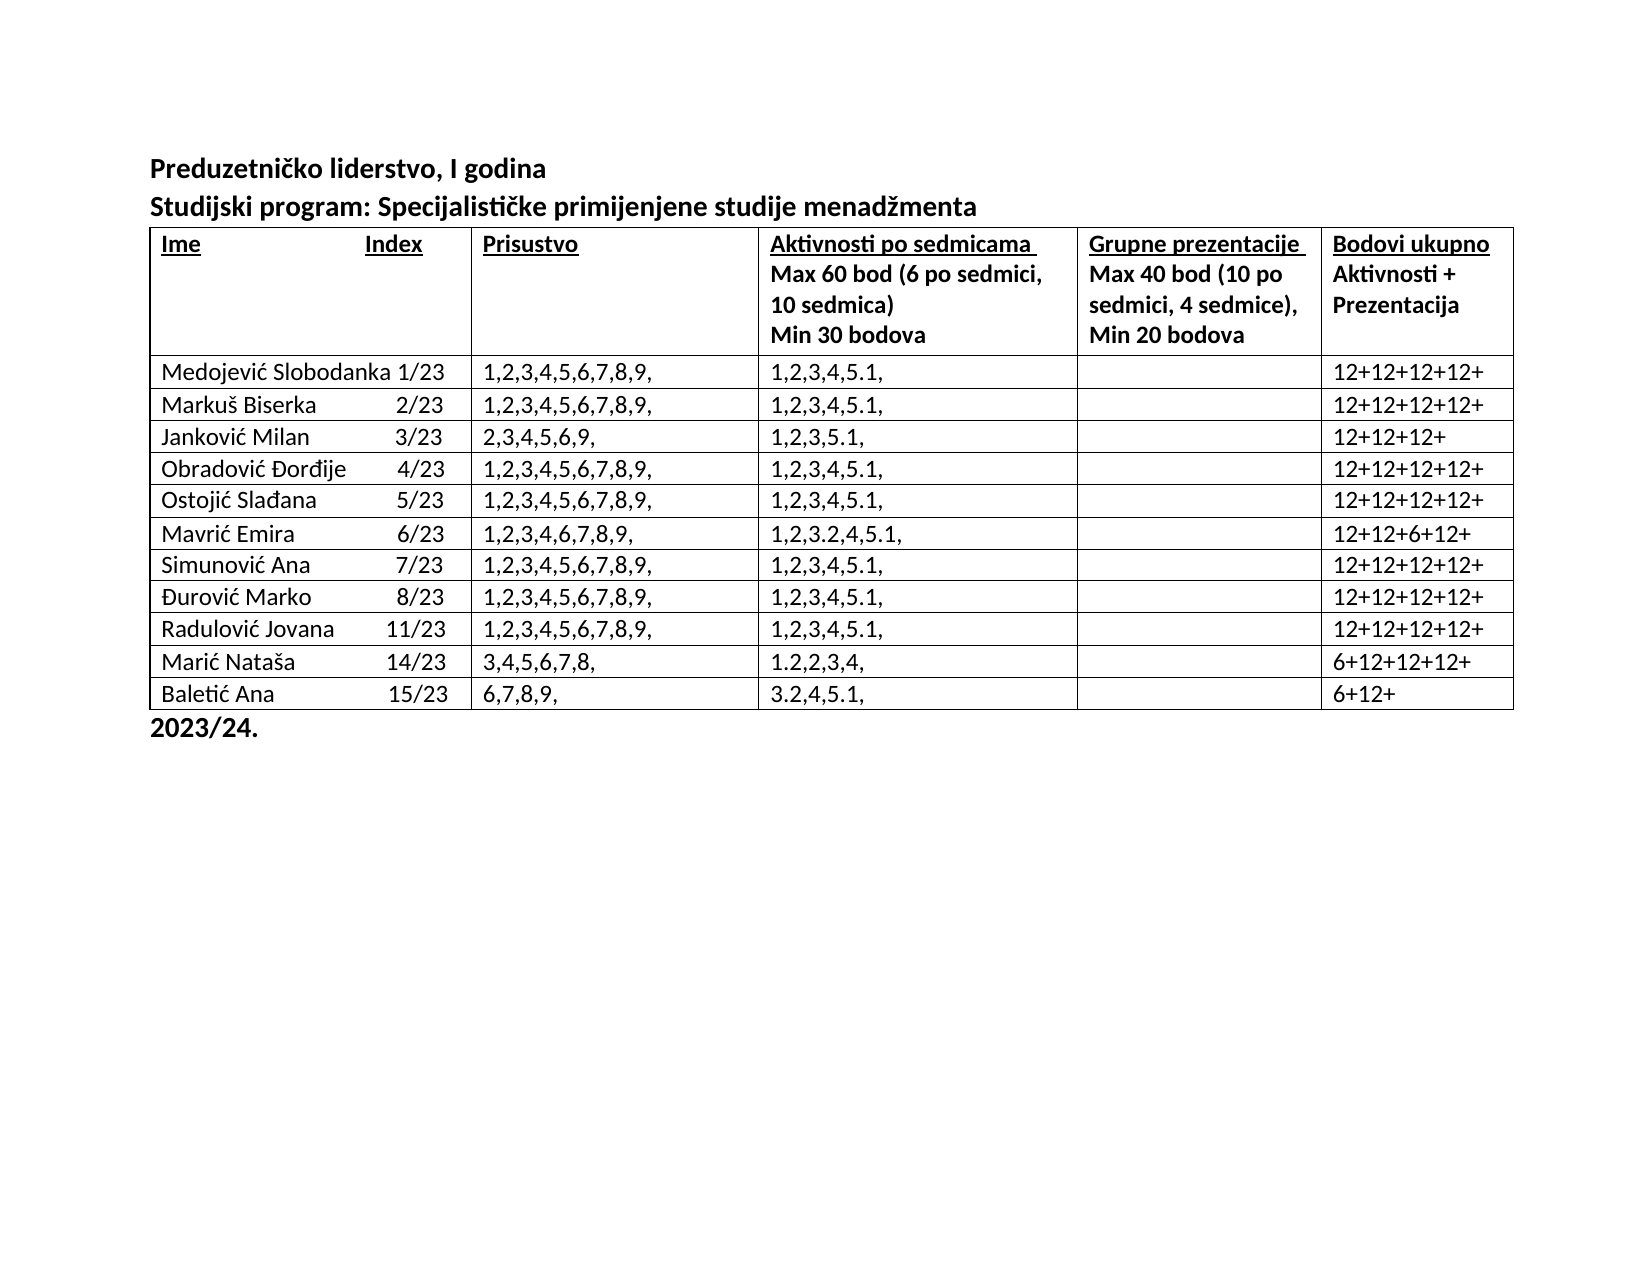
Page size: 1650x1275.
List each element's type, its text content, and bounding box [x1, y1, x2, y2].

table_cell 12+12+12+12+ [1322, 453, 1513, 484]
table_cell [1078, 421, 1321, 452]
table_cell 1.2,2,3,4, [759, 646, 1077, 677]
table_cell [1078, 646, 1321, 677]
table_cell Janković Milan 3/23 [151, 421, 471, 452]
table_cell 12+12+12+12+ [1322, 581, 1513, 612]
table_cell [1078, 581, 1321, 612]
table_cell 1,2,3,4,5,6,7,8,9, [472, 581, 758, 612]
table_cell Baletić Ana 15/23 [151, 678, 471, 708]
table_cell 6+12+ [1322, 678, 1513, 708]
table_cell 12+12+12+12+ [1322, 485, 1513, 517]
table_cell 12+12+6+12+ [1322, 518, 1513, 548]
table_cell Mavrić Emira 6/23 [151, 518, 471, 548]
table_cell 1,2,3,4,5.1, [759, 389, 1077, 420]
table_cell 1,2,3,4,5.1, [759, 613, 1077, 645]
table_cell 12+12+12+ [1322, 421, 1513, 452]
table_cell 3.2,4,5.1, [759, 678, 1077, 708]
table_cell Ostojić Slađana 5/23 [151, 485, 471, 517]
table_cell 3,4,5,6,7,8, [472, 646, 758, 677]
table_cell Markuš Biserka 2/23 [151, 389, 471, 420]
table_header Ime Index [151, 228, 471, 355]
table_cell [1078, 485, 1321, 517]
table_cell 12+12+12+12+ [1322, 389, 1513, 420]
table_cell 2,3,4,5,6,9, [472, 421, 758, 452]
table_header Bodovi ukupno Aktivnosti + Prezentacija [1322, 228, 1513, 355]
table_cell 1,2,3,4,5.1, [759, 453, 1077, 484]
table_header Grupne prezentacije Max 40 bod (10 po sedmici, 4 sedmice), Min 20 bodova [1078, 228, 1321, 355]
table_cell [1078, 356, 1321, 388]
table_cell Marić Nataša 14/23 [151, 646, 471, 677]
table_cell [1078, 678, 1321, 708]
text 2023/24. [150, 710, 1500, 745]
table_cell Đurović Marko 8/23 [151, 581, 471, 612]
table_cell 1,2,3,4,5.1, [759, 581, 1077, 612]
table_cell 1,2,3.2,4,5.1, [759, 518, 1077, 548]
table_cell 1,2,3,4,5,6,7,8,9, [472, 550, 758, 580]
table_cell 1,2,3,4,5.1, [759, 485, 1077, 517]
table_cell [1078, 550, 1321, 580]
table_cell 1,2,3,4,5,6,7,8,9, [472, 389, 758, 420]
table_cell 1,2,3,4,5,6,7,8,9, [472, 356, 758, 388]
table_cell 1,2,3,4,5.1, [759, 550, 1077, 580]
table_cell 1,2,3,4,5,6,7,8,9, [472, 453, 758, 484]
table_cell 12+12+12+12+ [1322, 550, 1513, 580]
table_header Aktivnosti po sedmicama Max 60 bod (6 po sedmici, 10 sedmica) Min 30 bodova [759, 228, 1077, 355]
table_cell Obradović Đorđije 4/23 [151, 453, 471, 484]
table_cell 1,2,3,4,5,6,7,8,9, [472, 485, 758, 517]
table_cell 1,2,3,5.1, [759, 421, 1077, 452]
table_cell 6+12+12+12+ [1322, 646, 1513, 677]
text Studijski program: Specijalističke primijenjene studije menadžmenta [150, 188, 1500, 224]
table_cell 1,2,3,4,5.1, [759, 356, 1077, 388]
text Preduzetničko liderstvo, I godina [150, 150, 1500, 186]
table_cell Radulović Jovana 11/23 [151, 613, 471, 645]
table_cell Simunović Ana 7/23 [151, 550, 471, 580]
table_cell [1078, 389, 1321, 420]
table_cell 1,2,3,4,6,7,8,9, [472, 518, 758, 548]
table_cell 1,2,3,4,5,6,7,8,9, [472, 613, 758, 645]
table_cell 12+12+12+12+ [1322, 613, 1513, 645]
table_cell 12+12+12+12+ [1322, 356, 1513, 388]
table_cell 6,7,8,9, [472, 678, 758, 708]
table_cell Medojević Slobodanka 1/23 [151, 356, 471, 388]
table_header Prisustvo [472, 228, 758, 355]
table_cell [1078, 518, 1321, 548]
table_cell [1078, 613, 1321, 645]
table_cell [1078, 453, 1321, 484]
